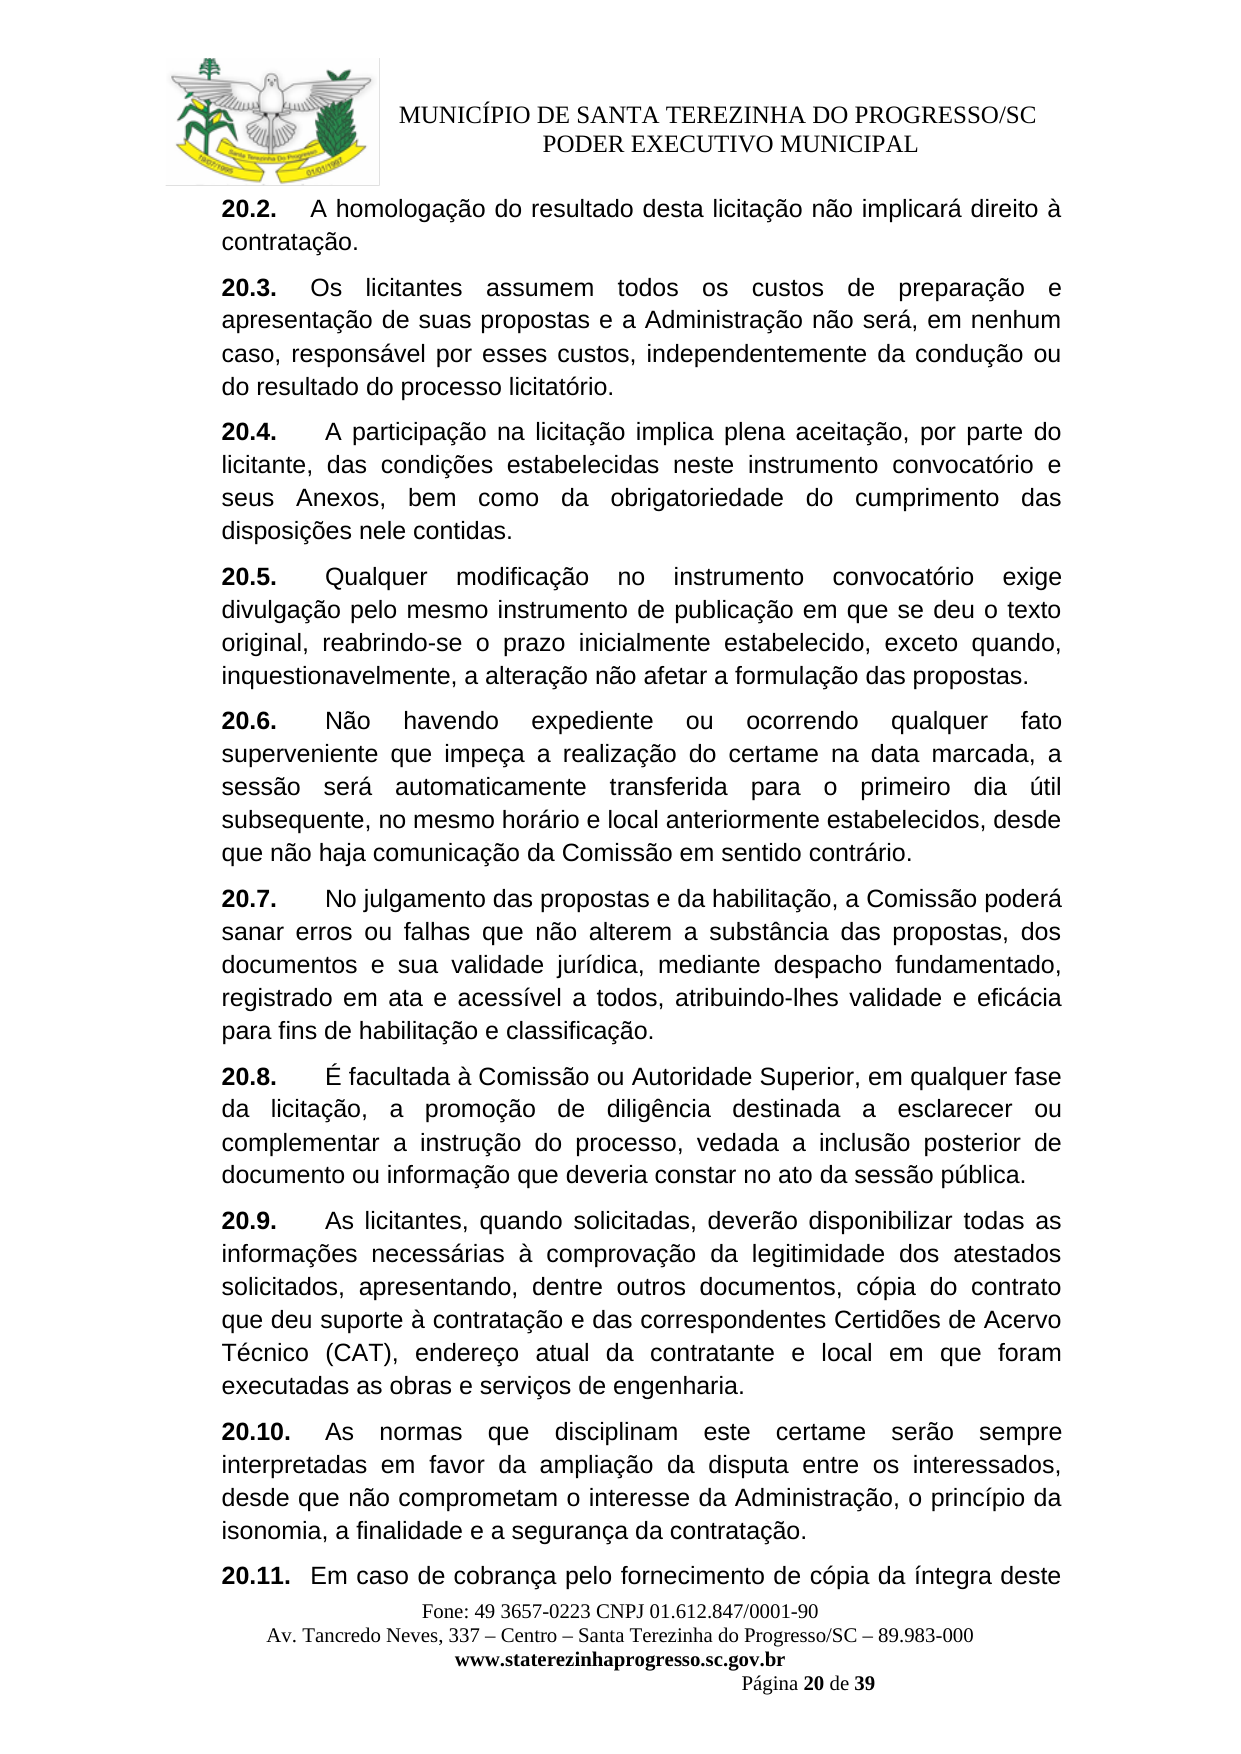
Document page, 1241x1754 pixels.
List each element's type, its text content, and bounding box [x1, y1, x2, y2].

list As licitantes, quando solicitadas, deverão disponibilizar todas as informações necessárias à comprovação da legitimidade dos atestados solicitados, apresentando, dentre outros documentos, cópia do contrato que deu suporte à contratação e das correspondentes Certidões de Acervo Técnico (CAT), endereço atual da contratante e local em que foram executadas as obras e serviços de engenharia. [221, 1206, 1063, 1400]
list É facultada à Comissão ou Autoridade Superior, em qualquer fase da licitação, a promoção de diligência destinada a esclarecer ou complementar a instrução do processo, vedada a inclusão posterior de documento ou informação que deveria constar no ato da sessão pública. [221, 1061, 1063, 1189]
list As normas que disciplinam este certame serão sempre interpretadas em favor da ampliação da disputa entre os interessados, desde que não comprometam o interesse da Administração, o princípio da isonomia, a finalidade e a segurança da contratação. [221, 1417, 1063, 1544]
list No julgamento das propostas e da habilitação, a Comissão poderá sanar erros ou falhas que não alterem a substância das propostas, dos documentos e sua validade jurídica, mediante despacho fundamentado, registrado em ata e acessível a todos, atribuindo-lhes validade e eficácia para fins de habilitação e classificação. [221, 884, 1063, 1045]
picture [165, 58, 381, 187]
list Qualquer modificação no instrumento convocatório exige divulgação pelo mesmo instrumento de publicação em que se deu o texto original, reabrindo-se o prazo inicialmente estabelecido, exceto quando, inquestionavelmente, a alteração não afetar a formulação das propostas. [221, 562, 1063, 689]
list A participação na licitação implica plena aceitação, por parte do licitante, das condições estabelecidas neste instrumento convocatório e seus Anexos, bem como da obrigatoriedade do cumprimento das disposições nele contidas. [221, 417, 1063, 545]
list A homologação do resultado desta licitação não implicará direito à contratação. [221, 194, 1063, 256]
list Os licitantes assumem todos os custos de preparação e apresentação de suas propostas e a Administração não será, em nenhum caso, responsável por esses custos, independentemente da condução ou do resultado do processo licitatório. [221, 272, 1063, 400]
list Não havendo expediente ou ocorrendo qualquer fato superveniente que impeça a realização do certame na data marcada, a sessão será automaticamente transferida para o primeiro dia útil subsequente, no mesmo horário e local anteriormente estabelecidos, desde que não haja comunicação da Comissão em sentido contrário. [221, 706, 1063, 867]
